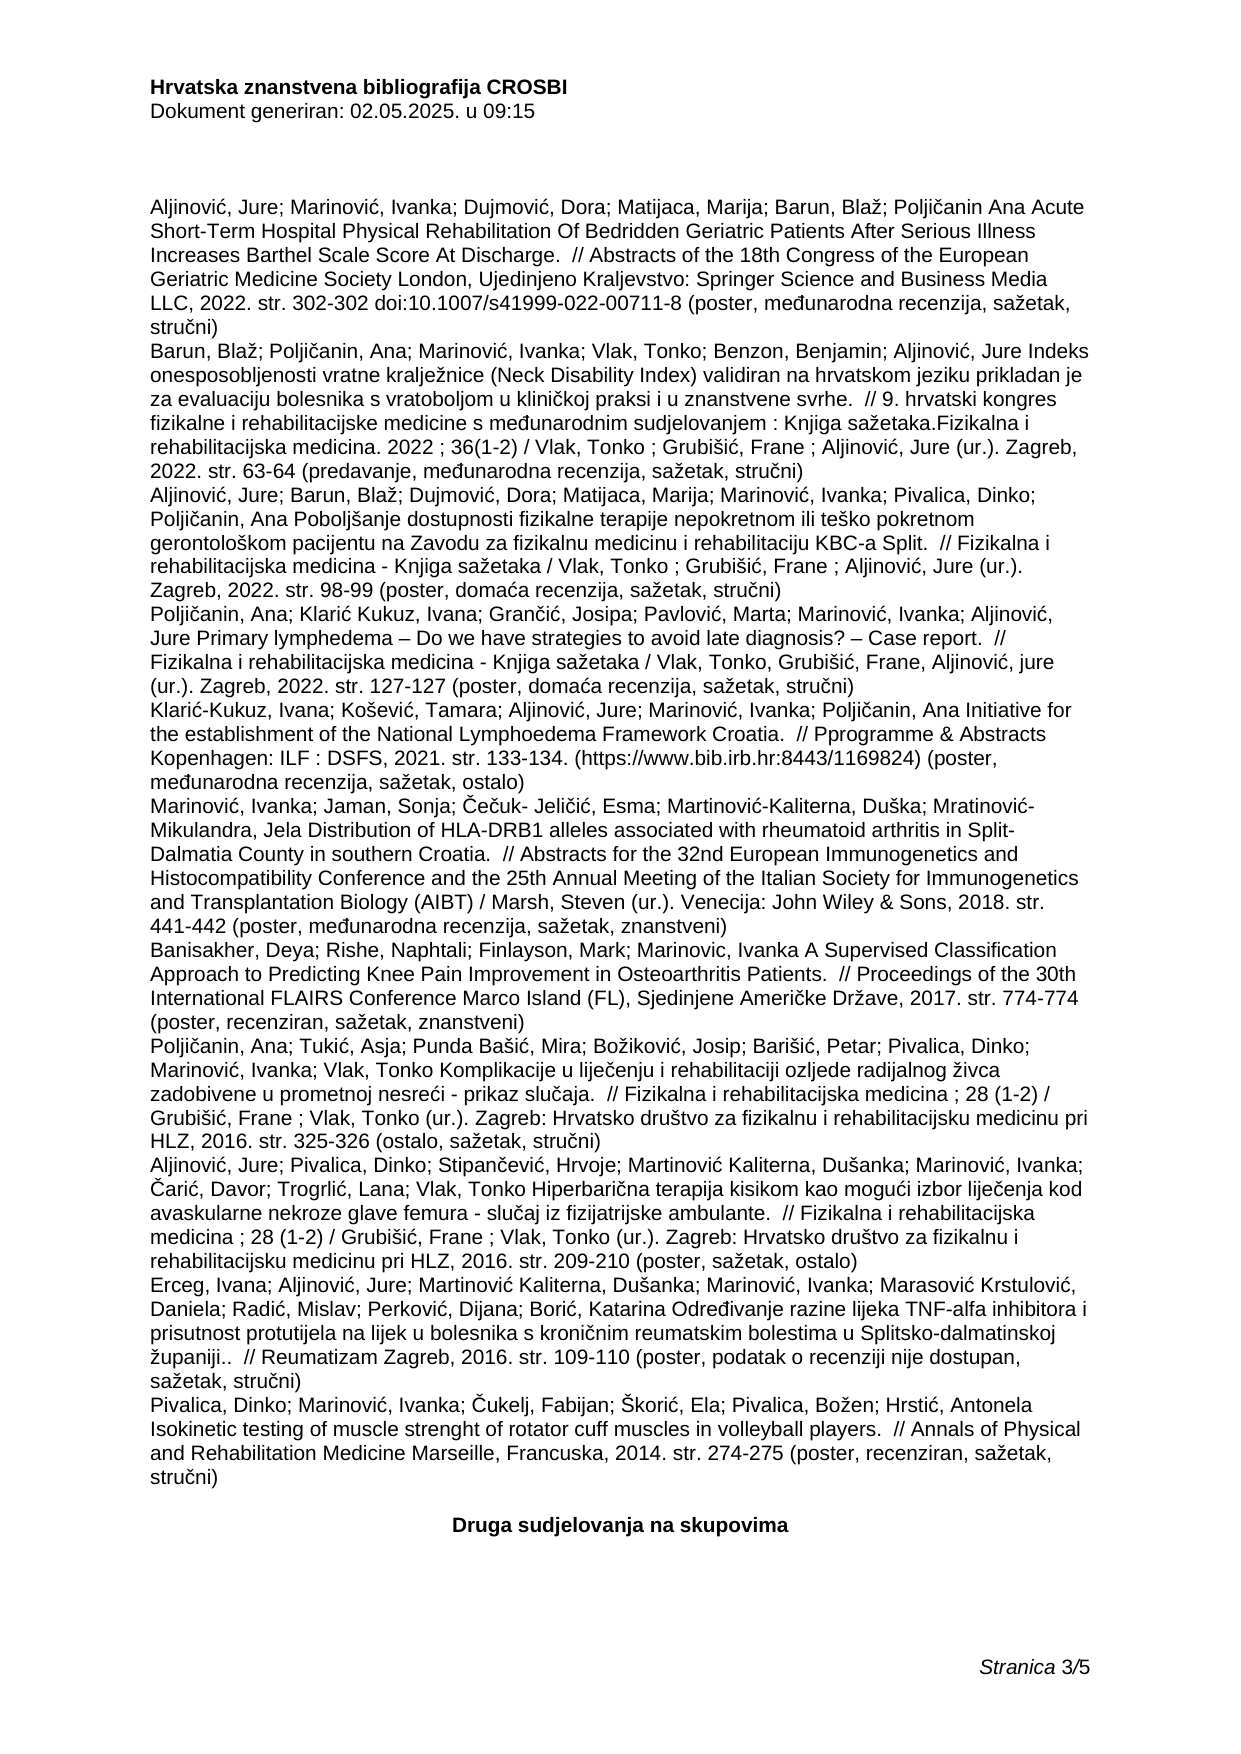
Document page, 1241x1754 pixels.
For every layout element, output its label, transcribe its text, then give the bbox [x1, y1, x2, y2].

text Erceg, Ivana; Aljinović, Jure; Martinović Kaliterna, Dušanka; Marinović, Ivanka; Marasović Krstulović, Daniela; Radić, Mislav; Perković, Dijana; Borić, Katarina [150, 1273, 1090, 1393]
text Pivalica, Dinko; Marinović, Ivanka; Čukelj, Fabijan; Škorić, Ela; Pivalica, Božen; Hrstić, Antonela [150, 1393, 1090, 1489]
text Banisakher, Deya; Rishe, Naphtali; Finlayson, Mark; Marinovic, Ivanka [150, 938, 1090, 1033]
subtitle Druga sudjelovanja na skupovima [150, 1513, 1090, 1537]
text Aljinović, Jure; Marinović, Ivanka; Dujmović, Dora; Matijaca, Marija; Barun, Blaž; Poljičanin Ana [150, 195, 1090, 339]
text Barun, Blaž; Poljičanin, Ana; Marinović, Ivanka; Vlak, Tonko; Benzon, Benjamin; Aljinović, Jure [150, 339, 1090, 482]
text Marinović, Ivanka; Jaman, Sonja; Čečuk- Jeličić, Esma; Martinović-Kaliterna, Duška; Mratinović-Mikulandra, Jela [150, 794, 1090, 938]
text Aljinović, Jure; Barun, Blaž; Dujmović, Dora; Matijaca, Marija; Marinović, Ivanka; Pivalica, Dinko; Poljičanin, Ana [150, 482, 1090, 602]
text Poljičanin, Ana; Tukić, Asja; Punda Bašić, Mira; Božiković, Josip; Barišić, Petar; Pivalica, Dinko; Marinović, Ivanka; Vlak, Tonko [150, 1033, 1090, 1153]
text Poljičanin, Ana; Klarić Kukuz, Ivana; Grančić, Josipa; Pavlović, Marta; Marinović, Ivanka; Aljinović, Jure [150, 602, 1090, 698]
text Klarić-Kukuz, Ivana; Košević, Tamara; Aljinović, Jure; Marinović, Ivanka; Poljičanin, Ana [150, 698, 1090, 794]
text Aljinović, Jure; Pivalica, Dinko; Stipančević, Hrvoje; Martinović Kaliterna, Dušanka; Marinović, Ivanka; Čarić, Davor; Trogrlić, Lana; Vlak, Tonko [150, 1153, 1090, 1273]
